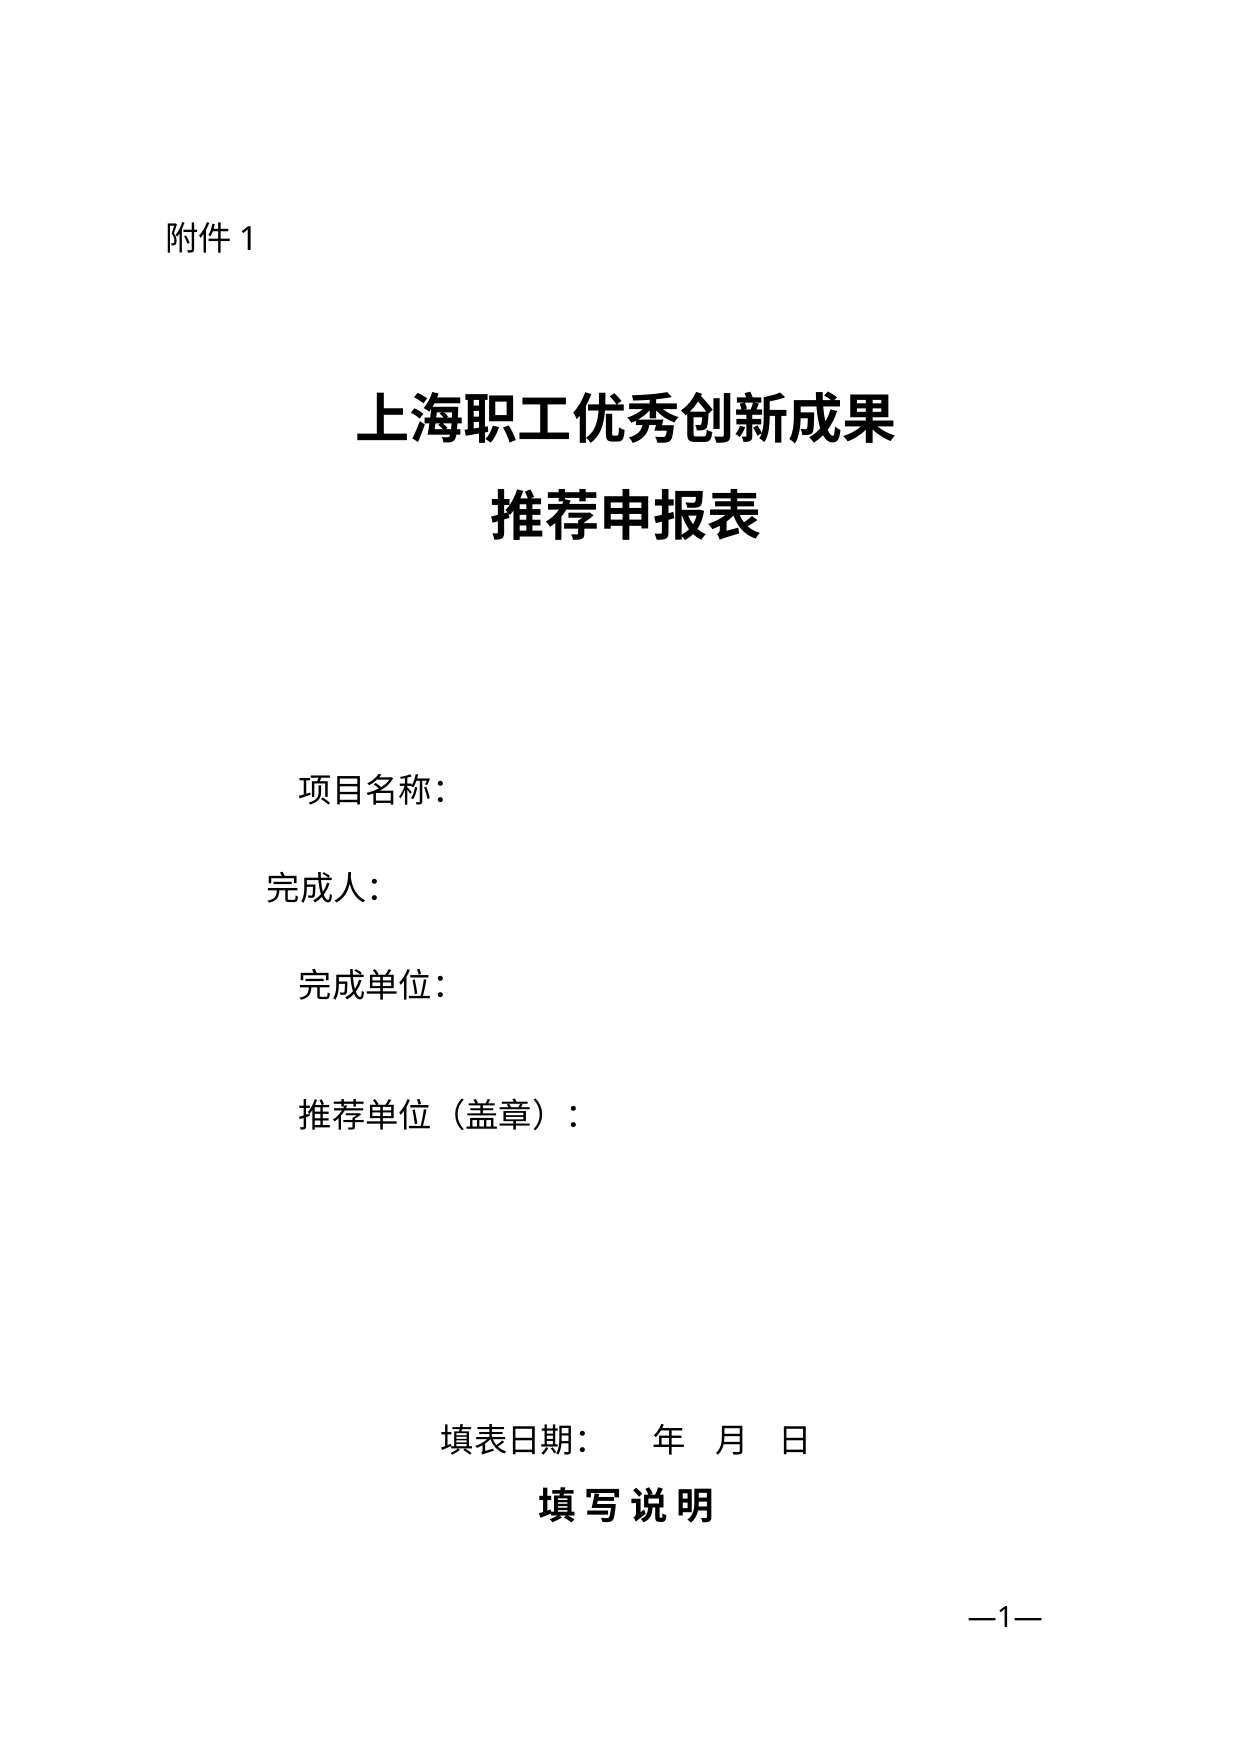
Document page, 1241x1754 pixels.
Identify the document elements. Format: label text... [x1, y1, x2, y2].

text 推荐申报表 [165, 463, 1087, 561]
text 填 写 说 明 [165, 1471, 1087, 1536]
text 上海职工优秀创新成果 [165, 366, 1087, 463]
text 完成人： [165, 853, 1087, 918]
text 附件1 [165, 203, 1087, 268]
text 填表日期： 年 月 日 [165, 1406, 1087, 1471]
text 项目名称： [165, 756, 1087, 821]
text 完成单位： [165, 951, 1087, 1016]
text 推荐单位（盖章）： [165, 1081, 1087, 1146]
